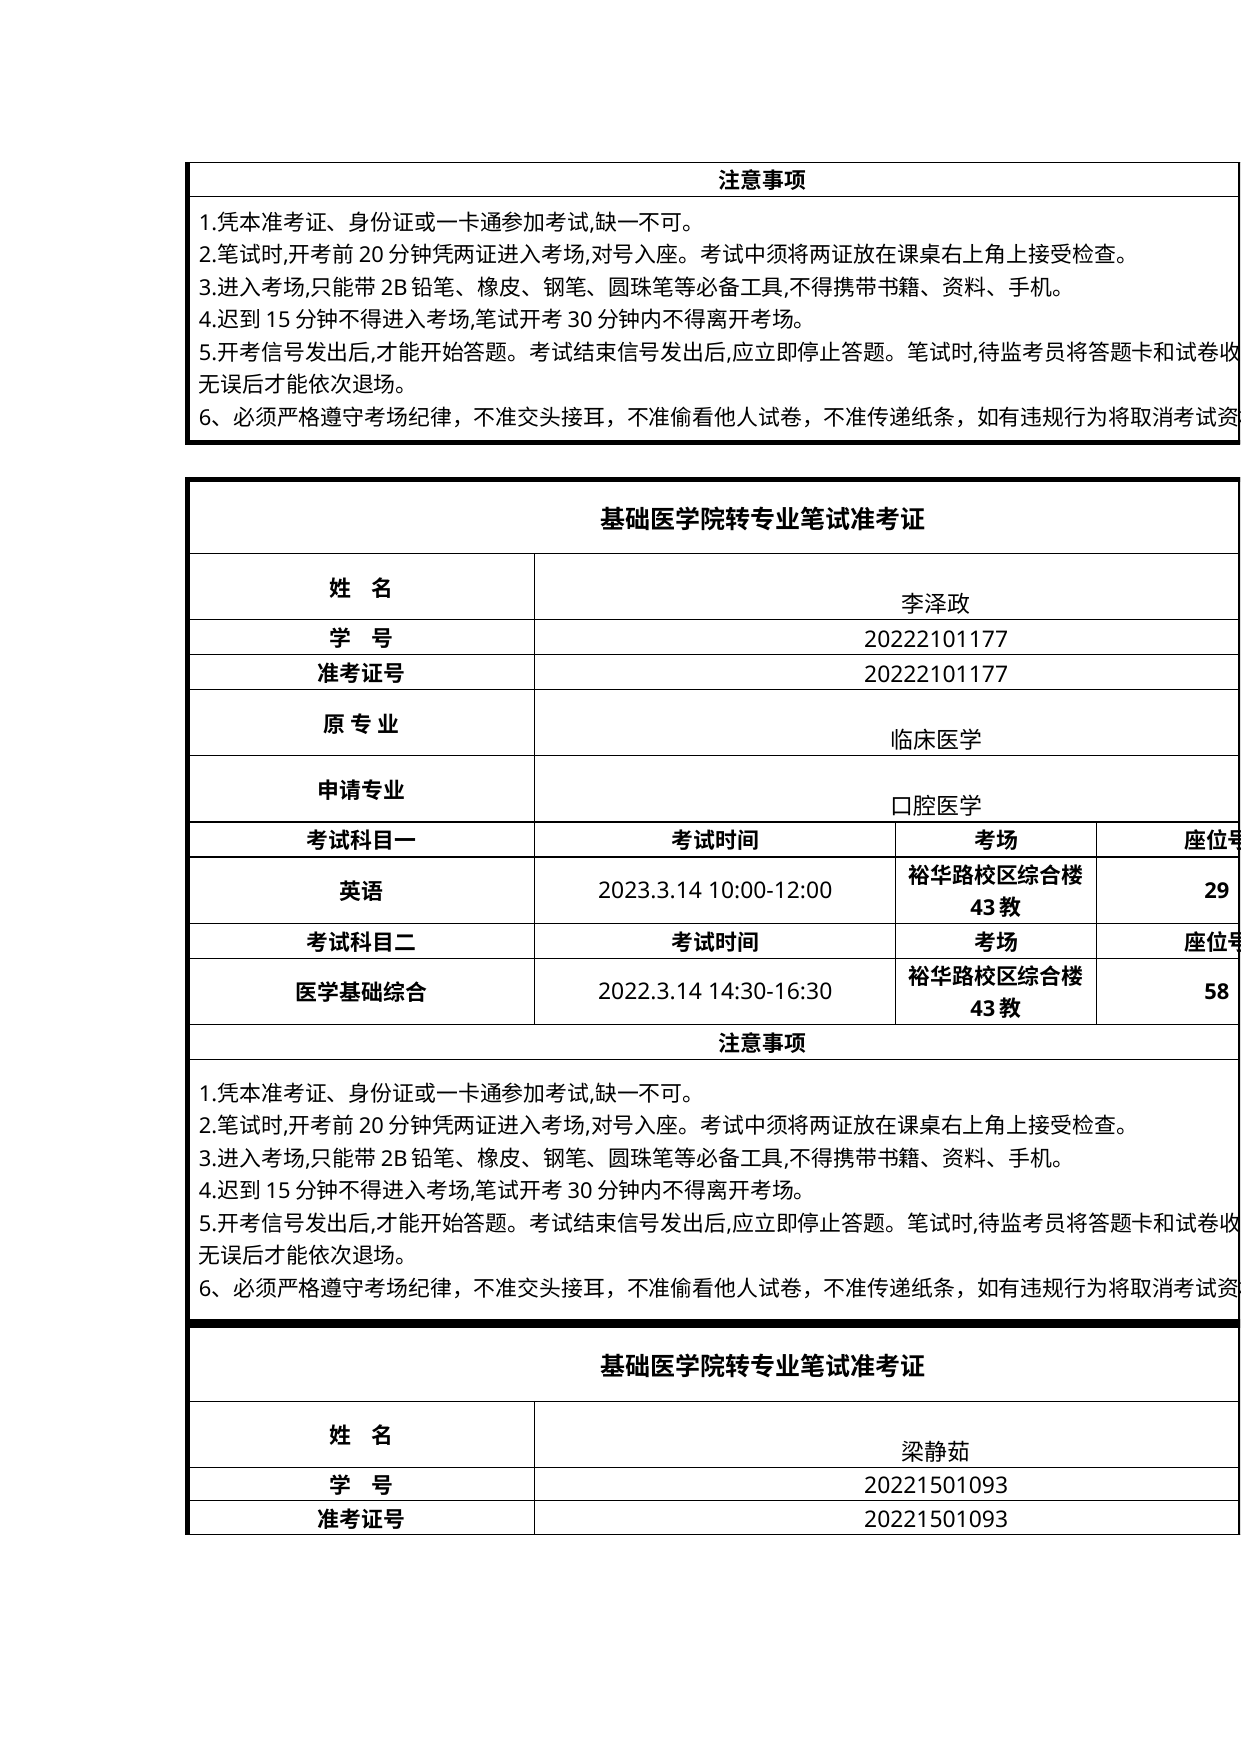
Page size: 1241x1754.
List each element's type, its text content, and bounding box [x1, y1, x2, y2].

table_cell 20222101177 [535, 620, 1238, 654]
table_cell 准考证号 [190, 1501, 534, 1534]
table_cell 20222101177 [535, 655, 1238, 689]
table_cell 医学基础综合 [190, 959, 534, 1023]
table_header 基础医学院转专业笔试准考证 [190, 1328, 1238, 1401]
table_cell 考试科目二 [190, 924, 534, 957]
table_cell 考试时间 [535, 924, 895, 957]
table_cell 20221501093 [535, 1501, 1238, 1534]
table_cell 学 号 [190, 620, 534, 654]
table_cell 学 号 [190, 1468, 534, 1500]
table_cell 裕华路校区综合楼43教 [896, 858, 1096, 922]
table_cell 座位号 [1097, 823, 1238, 856]
table_cell 考场 [896, 924, 1096, 957]
table_cell 申请专业 [190, 756, 534, 821]
table_cell 考试科目一 [190, 823, 534, 856]
table_cell 姓 名 [190, 1402, 534, 1467]
table_cell 2022.3.14 14:30-16:30 [535, 959, 895, 1023]
table_cell 考场 [896, 823, 1096, 856]
table_cell 29 [1097, 858, 1238, 922]
table_cell 考试时间 [535, 823, 895, 856]
table_cell 姓 名 [190, 554, 534, 619]
table_cell 20221501093 [535, 1468, 1238, 1500]
table_cell 英语 [190, 858, 534, 922]
table_cell 裕华路校区综合楼43教 [896, 959, 1096, 1023]
table_cell 1.凭本准考证、身份证或一卡通参加考试,缺一不可。 2.笔试时,开考前20分钟凭两证进入考场,对号入座。考试中须将两证放在课桌右上角上接受检查。 3.进入考场,只能带2B铅笔、橡皮、钢笔、圆珠笔等必备工具,不得携带书籍、资料、手机。 4.迟到15分钟不得进入考场,笔试开考30分钟内不得离开考场。 5.开考信号发出后,才能开始答题。考试结束信号发出后,应立即停止答题。笔试时,待监考员将答题卡和试卷收齐核对无误后才能依次退场。 6、必须严格遵守考场纪律，不准交头接耳，不准偷看他人试卷，不准传递纸条，如有违规行为将取消考试资格。 [190, 1060, 1238, 1319]
table_cell 注意事项 [190, 1025, 1238, 1058]
table_cell 口腔医学 [535, 756, 1238, 821]
table_cell 58 [1097, 959, 1238, 1023]
table_cell 座位号 [1097, 924, 1238, 957]
table_cell 注意事项 [190, 163, 1238, 196]
table_cell 李泽政 [535, 554, 1238, 619]
table_cell 原 专 业 [190, 690, 534, 755]
table_cell 1.凭本准考证、身份证或一卡通参加考试,缺一不可。 2.笔试时,开考前20分钟凭两证进入考场,对号入座。考试中须将两证放在课桌右上角上接受检查。 3.进入考场,只能带2B铅笔、橡皮、钢笔、圆珠笔等必备工具,不得携带书籍、资料、手机。 4.迟到15分钟不得进入考场,笔试开考30分钟内不得离开考场。 5.开考信号发出后,才能开始答题。考试结束信号发出后,应立即停止答题。笔试时,待监考员将答题卡和试卷收齐核对无误后才能依次退场。 6、必须严格遵守考场纪律，不准交头接耳，不准偷看他人试卷，不准传递纸条，如有违规行为将取消考试资格。 [190, 197, 1238, 440]
table_cell 2023.3.14 10:00-12:00 [535, 858, 895, 922]
table_cell 梁静茹 [535, 1402, 1238, 1467]
table_header 基础医学院转专业笔试准考证 [190, 482, 1238, 553]
table_cell 准考证号 [190, 655, 534, 689]
table_cell 临床医学 [535, 690, 1238, 755]
